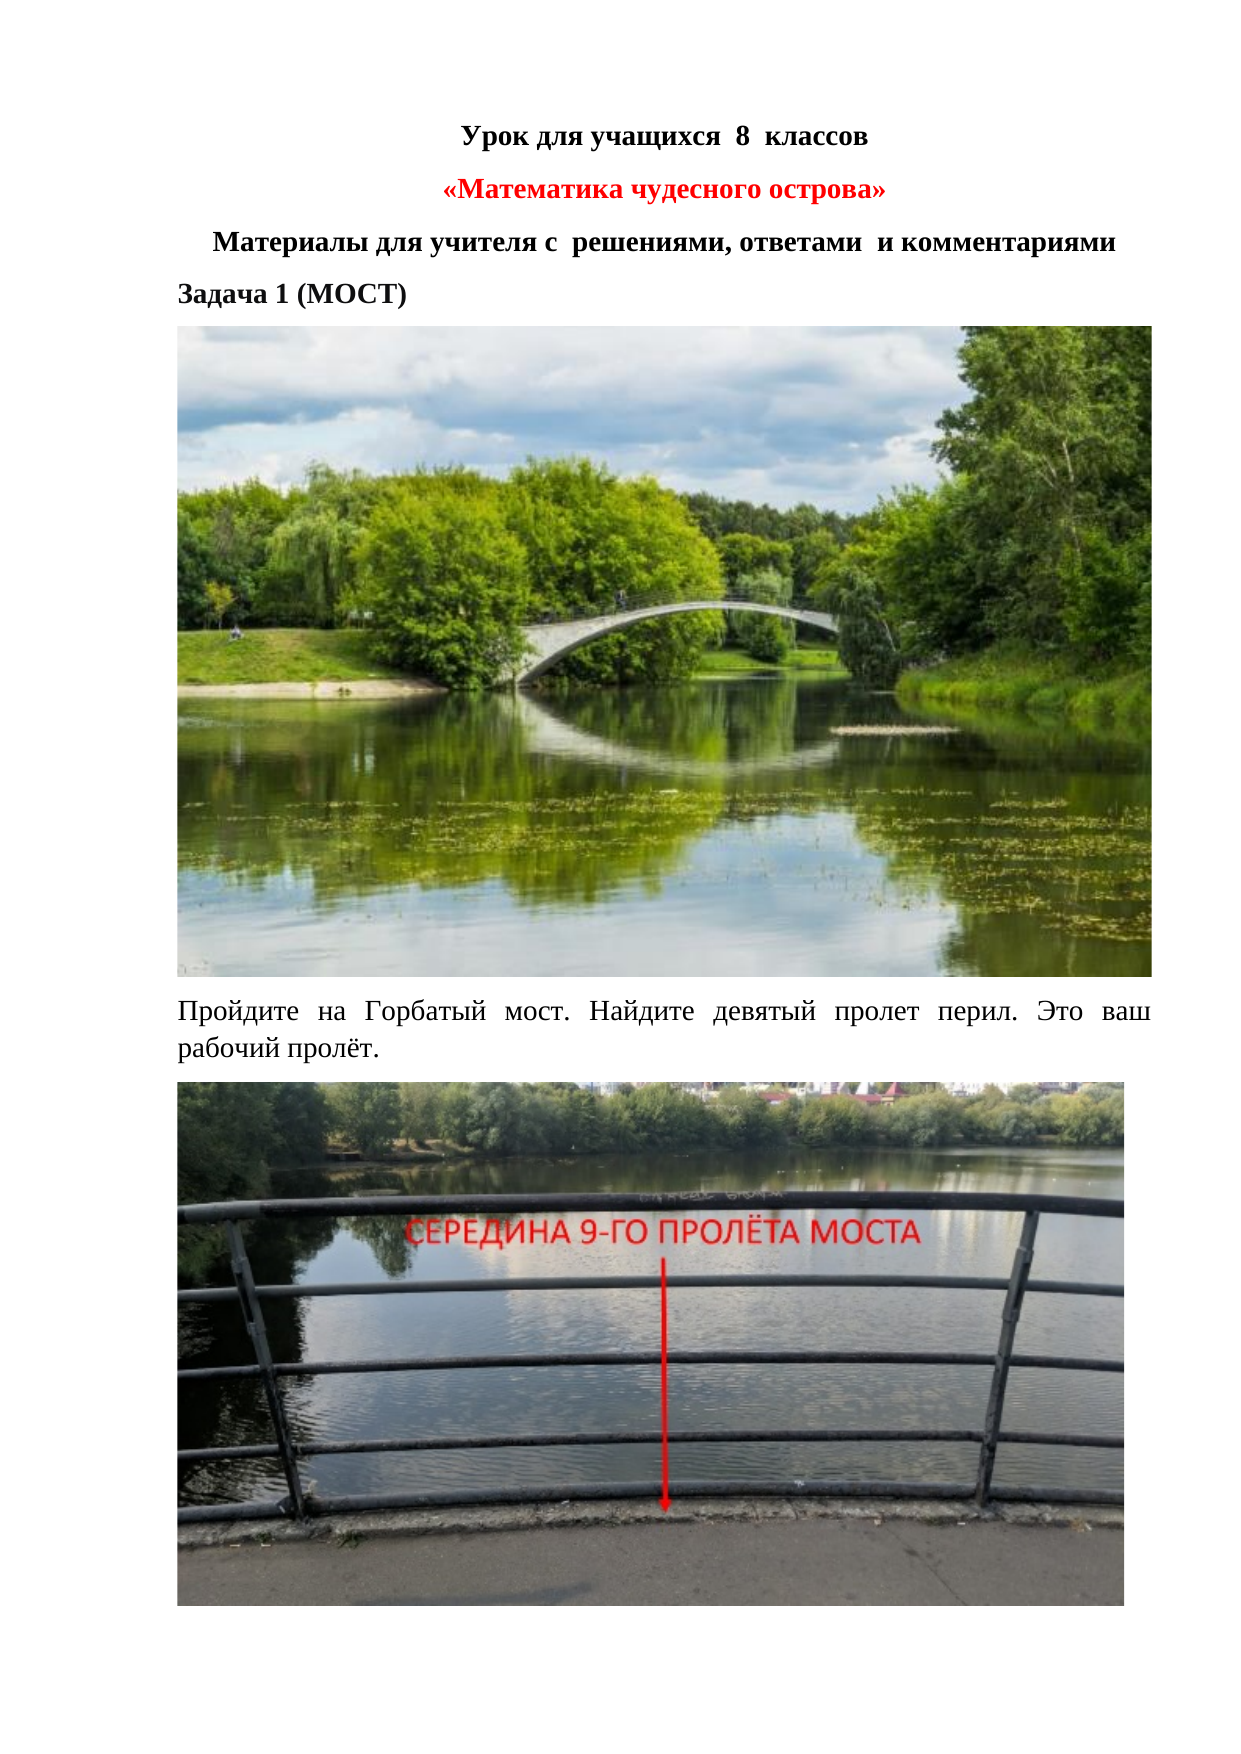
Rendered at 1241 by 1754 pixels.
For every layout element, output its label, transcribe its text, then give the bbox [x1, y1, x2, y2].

text Пройдите на Горбатый мост. Найдите девятый пролет перил. Это ваш рабочий пролёт. [177, 993, 1152, 1063]
picture [177, 326, 1152, 977]
text Материалы для учителя с решениями, ответами и комментариями [177, 224, 1152, 257]
text Урок для учащихся 8 классов [177, 118, 1152, 152]
text Задача 1 (МОСТ) [177, 277, 1152, 310]
text «Математика чудесного острова» [177, 171, 1152, 204]
picture [177, 1082, 1125, 1606]
